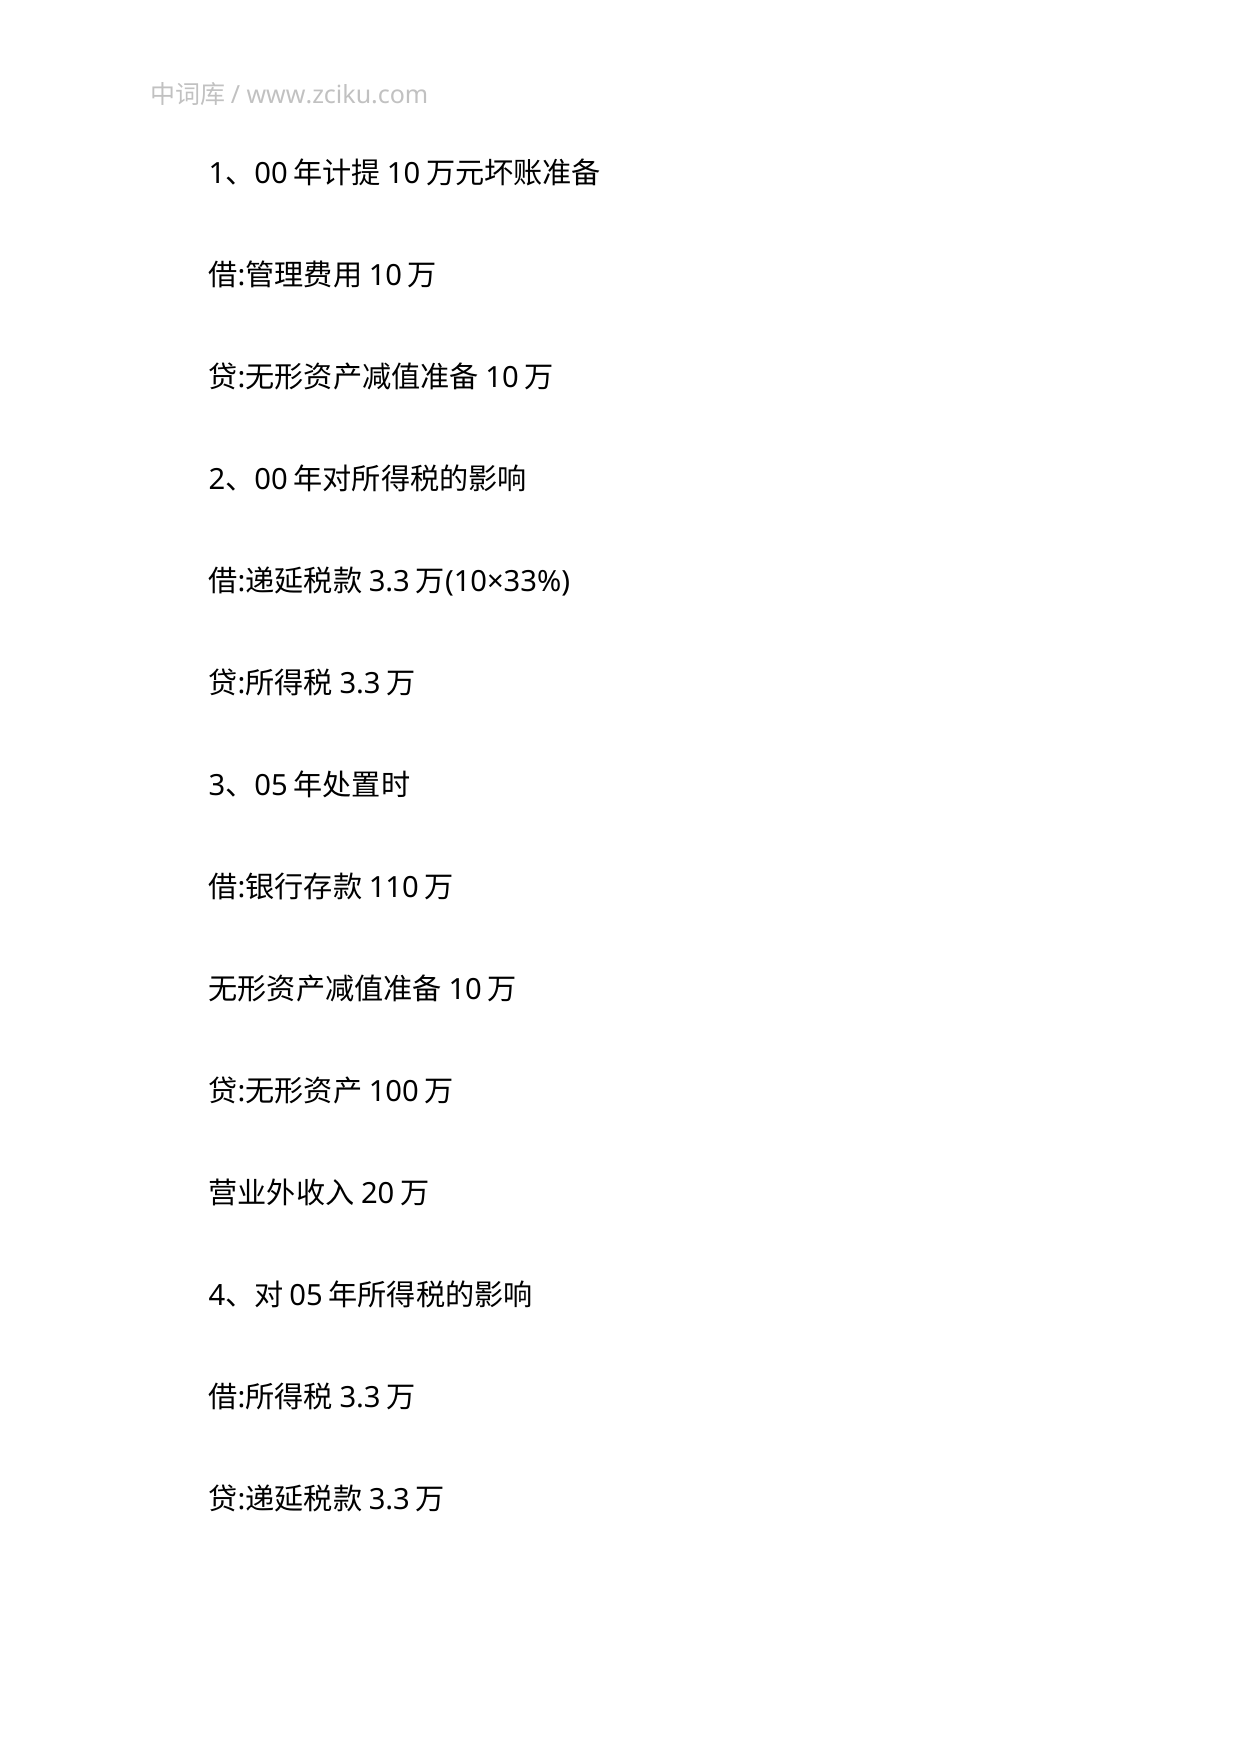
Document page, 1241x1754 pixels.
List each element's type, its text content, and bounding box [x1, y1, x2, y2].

text 4、对05年所得税的影响 [150, 1272, 1090, 1314]
text 借:银行存款 110万 [150, 864, 1090, 906]
text 1、00年计提10万元坏账准备 [150, 150, 1090, 192]
text 3、05年处置时 [150, 762, 1090, 804]
text 营业外收入 20万 [150, 1170, 1090, 1212]
text 贷:无形资产减值准备 10万 [150, 354, 1090, 396]
text 借:所得税 3.3万 [150, 1374, 1090, 1416]
text 无形资产减值准备 10万 [150, 966, 1090, 1008]
text 借:递延税款 3.3万(10×33%) [150, 558, 1090, 600]
text 贷:无形资产 100万 [150, 1068, 1090, 1110]
text 贷:递延税款 3.3万 [150, 1476, 1090, 1518]
text 2、00年对所得税的影响 [150, 456, 1090, 498]
text 贷:所得税 3.3万 [150, 660, 1090, 702]
text 借:管理费用 10万 [150, 252, 1090, 294]
